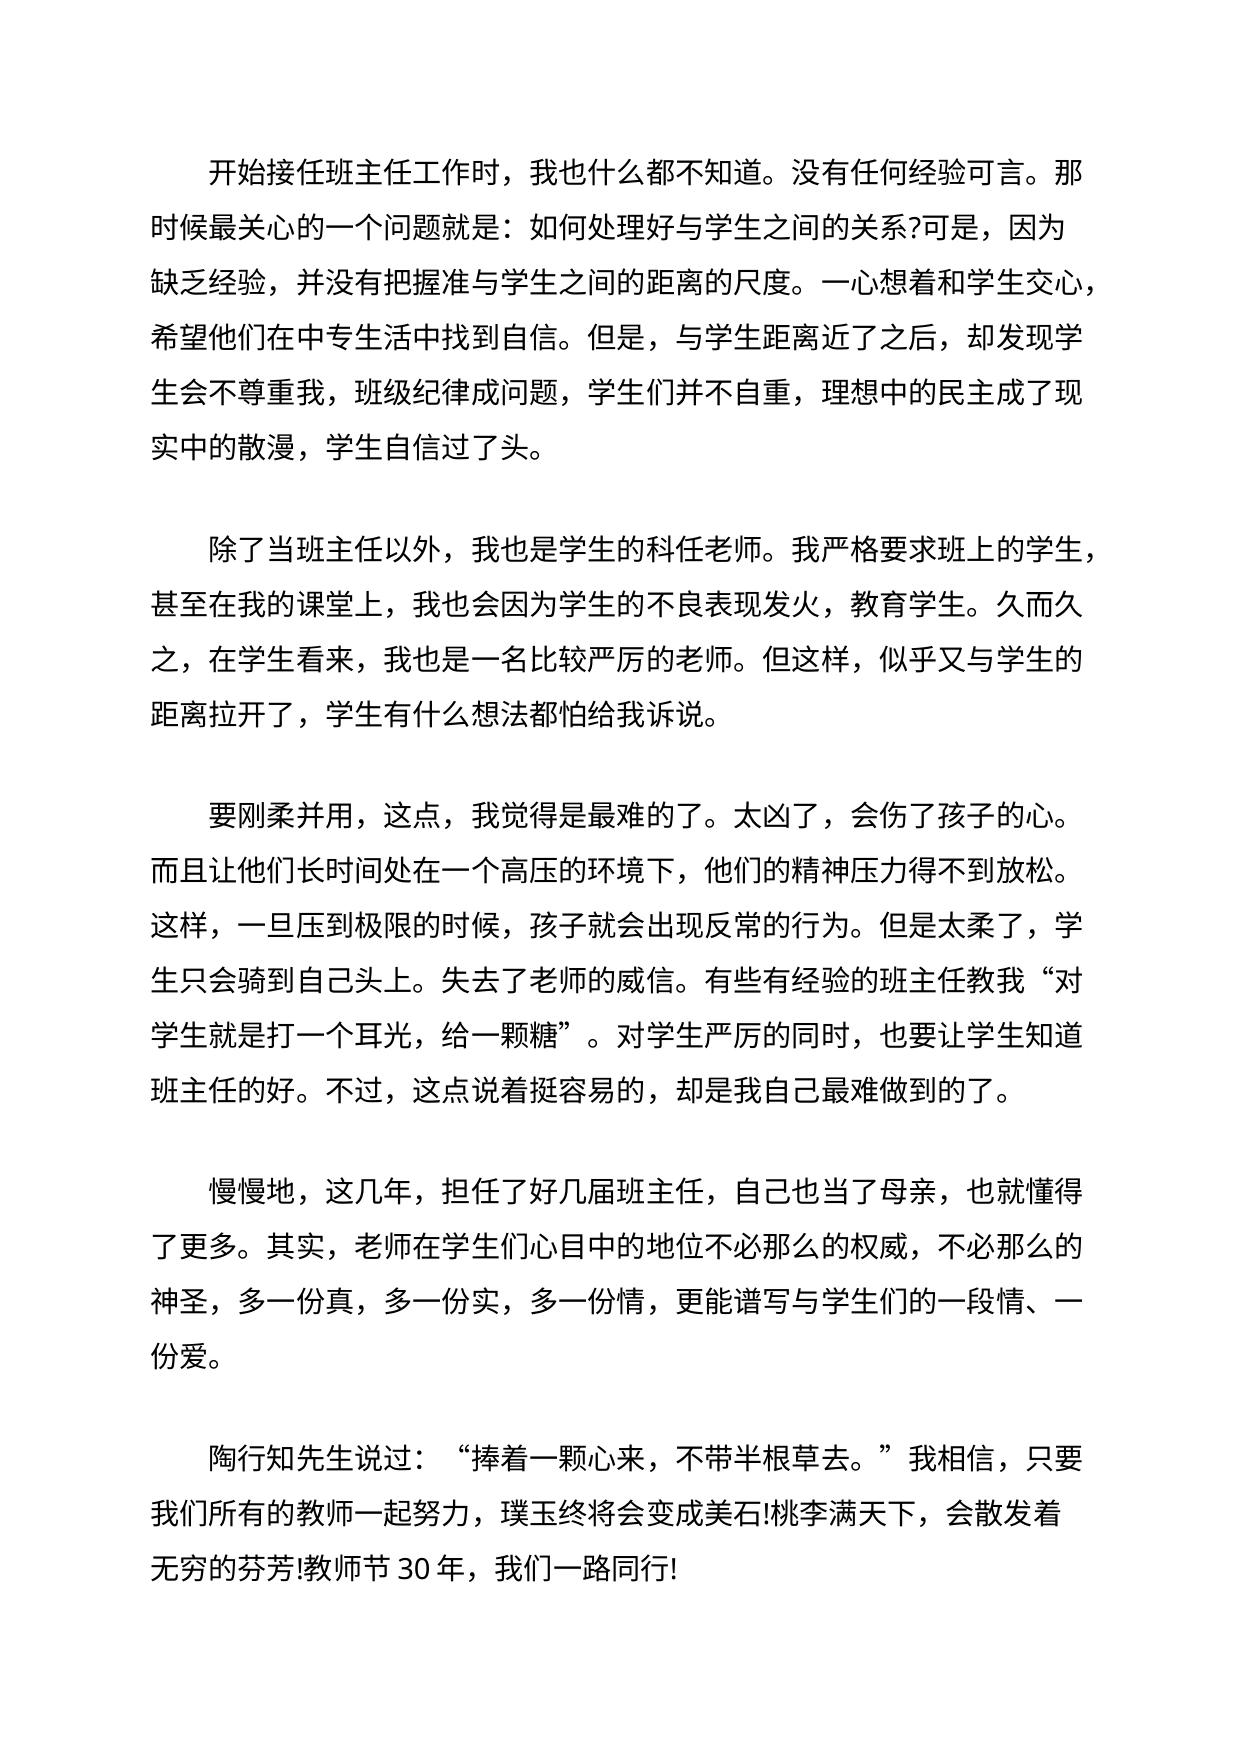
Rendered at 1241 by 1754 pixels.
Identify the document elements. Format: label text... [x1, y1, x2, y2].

text 除了当班主任以外，我也是学生的科任老师。我严格要求班上的学生，甚至在我的课堂上，我也会因为学生的不良表现发火，教育学生。久而久之，在学生看来，我也是一名比较严厉的老师。但这样，似乎又与学生的距离拉开了，学生有什么想法都怕给我诉说。 [150, 526, 1090, 733]
text 陶行知先生说过：“捧着一颗心来，不带半根草去。”我相信，只要我们所有的教师一起努力，璞玉终将会变成美石!桃李满天下，会散发着无穷的芬芳!教师节30年，我们一路同行! [150, 1436, 1090, 1588]
text 慢慢地，这几年，担任了好几届班主任，自己也当了母亲，也就懂得了更多。其实，老师在学生们心目中的地位不必那么的权威，不必那么的神圣，多一份真，多一份实，多一份情，更能谱写与学生们的一段情、一份爱。 [150, 1169, 1090, 1376]
text 要刚柔并用，这点，我觉得是最难的了。太凶了，会伤了孩子的心。而且让他们长时间处在一个高压的环境下，他们的精神压力得不到放松。这样，一旦压到极限的时候，孩子就会出现反常的行为。但是太柔了，学生只会骑到自己头上。失去了老师的威信。有些有经验的班主任教我“对学生就是打一个耳光，给一颗糖”。对学生严厉的同时，也要让学生知道班主任的好。不过，这点说着挺容易的，却是我自己最难做到的了。 [150, 793, 1090, 1109]
text 开始接任班主任工作时，我也什么都不知道。没有任何经验可言。那时候最关心的一个问题就是：如何处理好与学生之间的关系?可是，因为缺乏经验，并没有把握准与学生之间的距离的尺度。一心想着和学生交心，希望他们在中专生活中找到自信。但是，与学生距离近了之后，却发现学生会不尊重我，班级纪律成问题，学生们并不自重，理想中的民主成了现实中的散漫，学生自信过了头。 [150, 150, 1090, 467]
